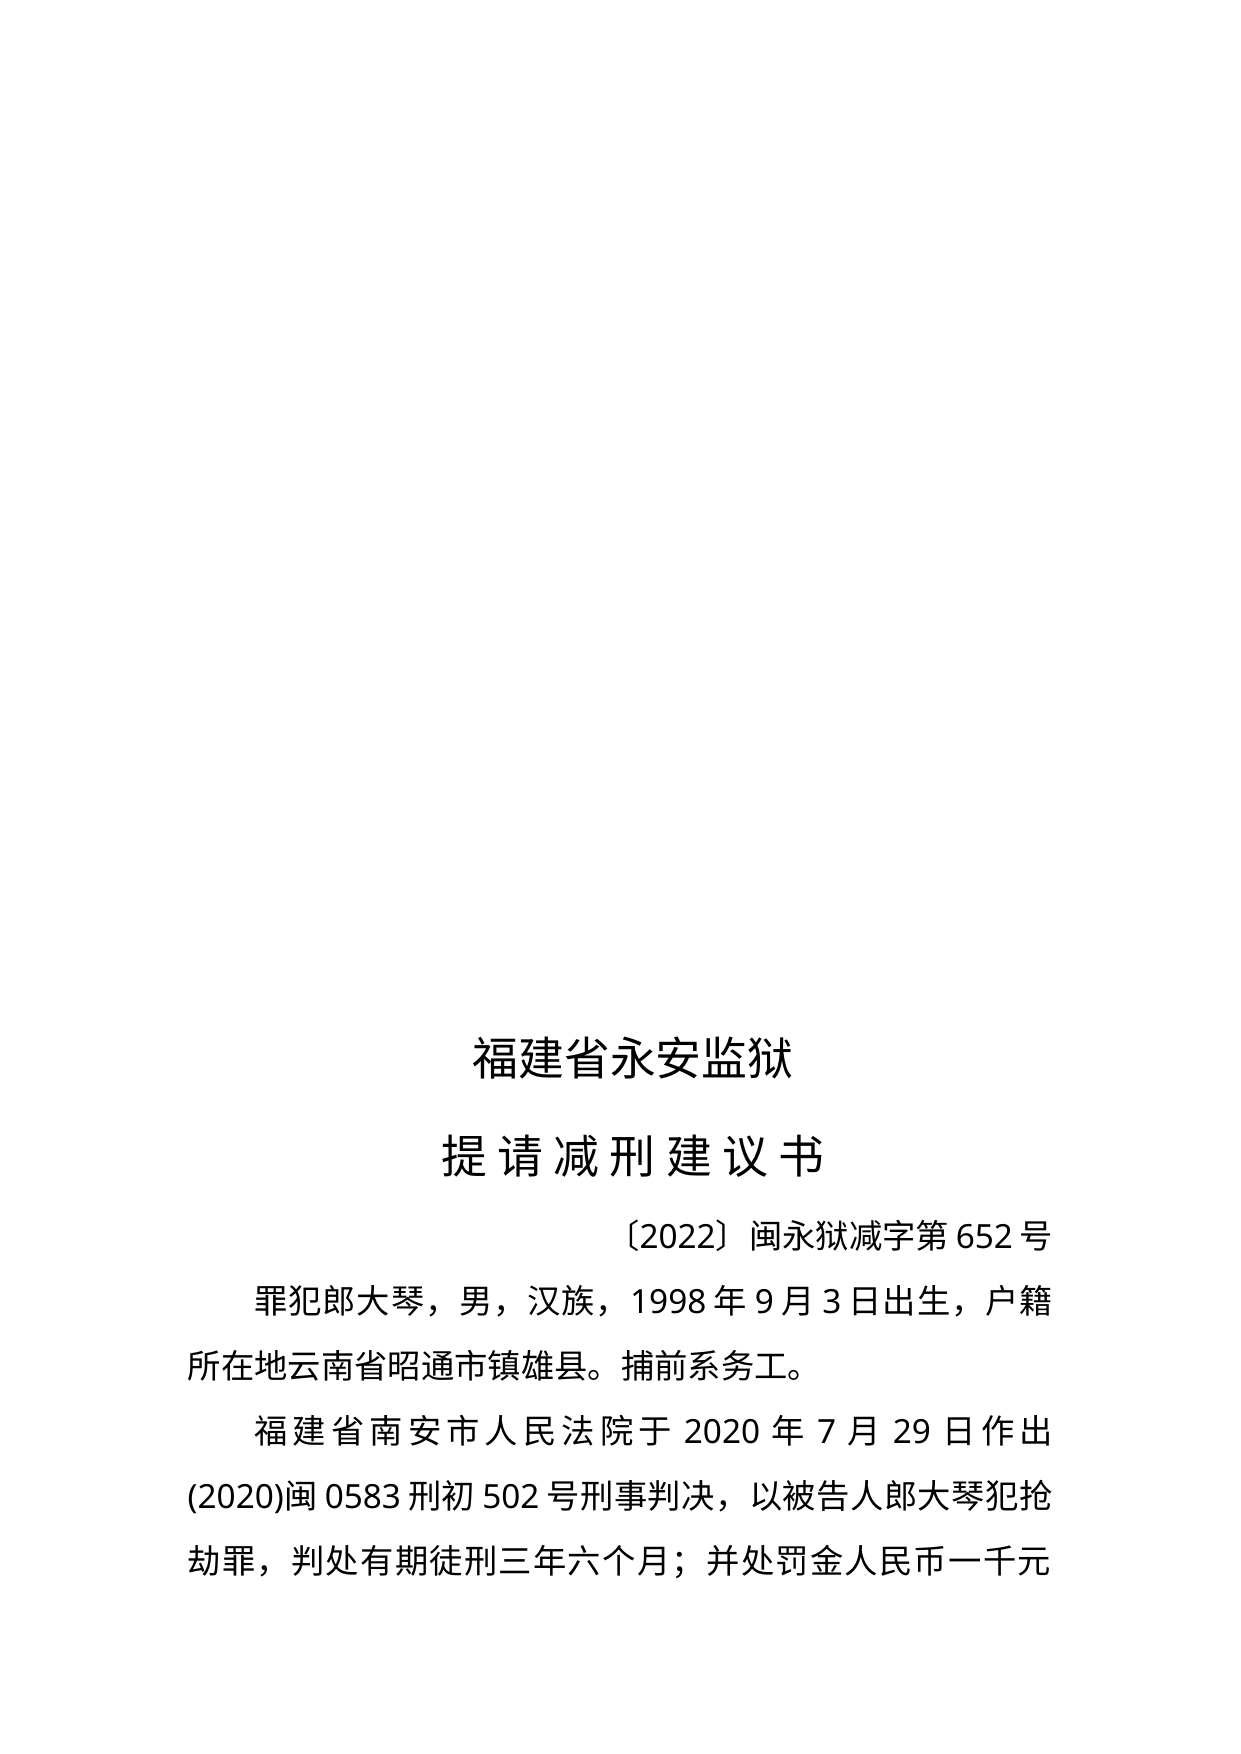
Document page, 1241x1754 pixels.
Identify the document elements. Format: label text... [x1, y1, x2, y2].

text 〔2022〕闽永狱减字第652号 [187, 1202, 1053, 1267]
text 提 请 减 刑 建 议 书 [187, 1104, 986, 1202]
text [187, 1397, 1053, 1592]
text 福建省永安监狱 [187, 1007, 986, 1104]
text 罪犯郎大琴，男，汉族，1998年9月3日出生，户籍所在地云南省昭通市镇雄县。捕前系务工。 [187, 1267, 1053, 1397]
